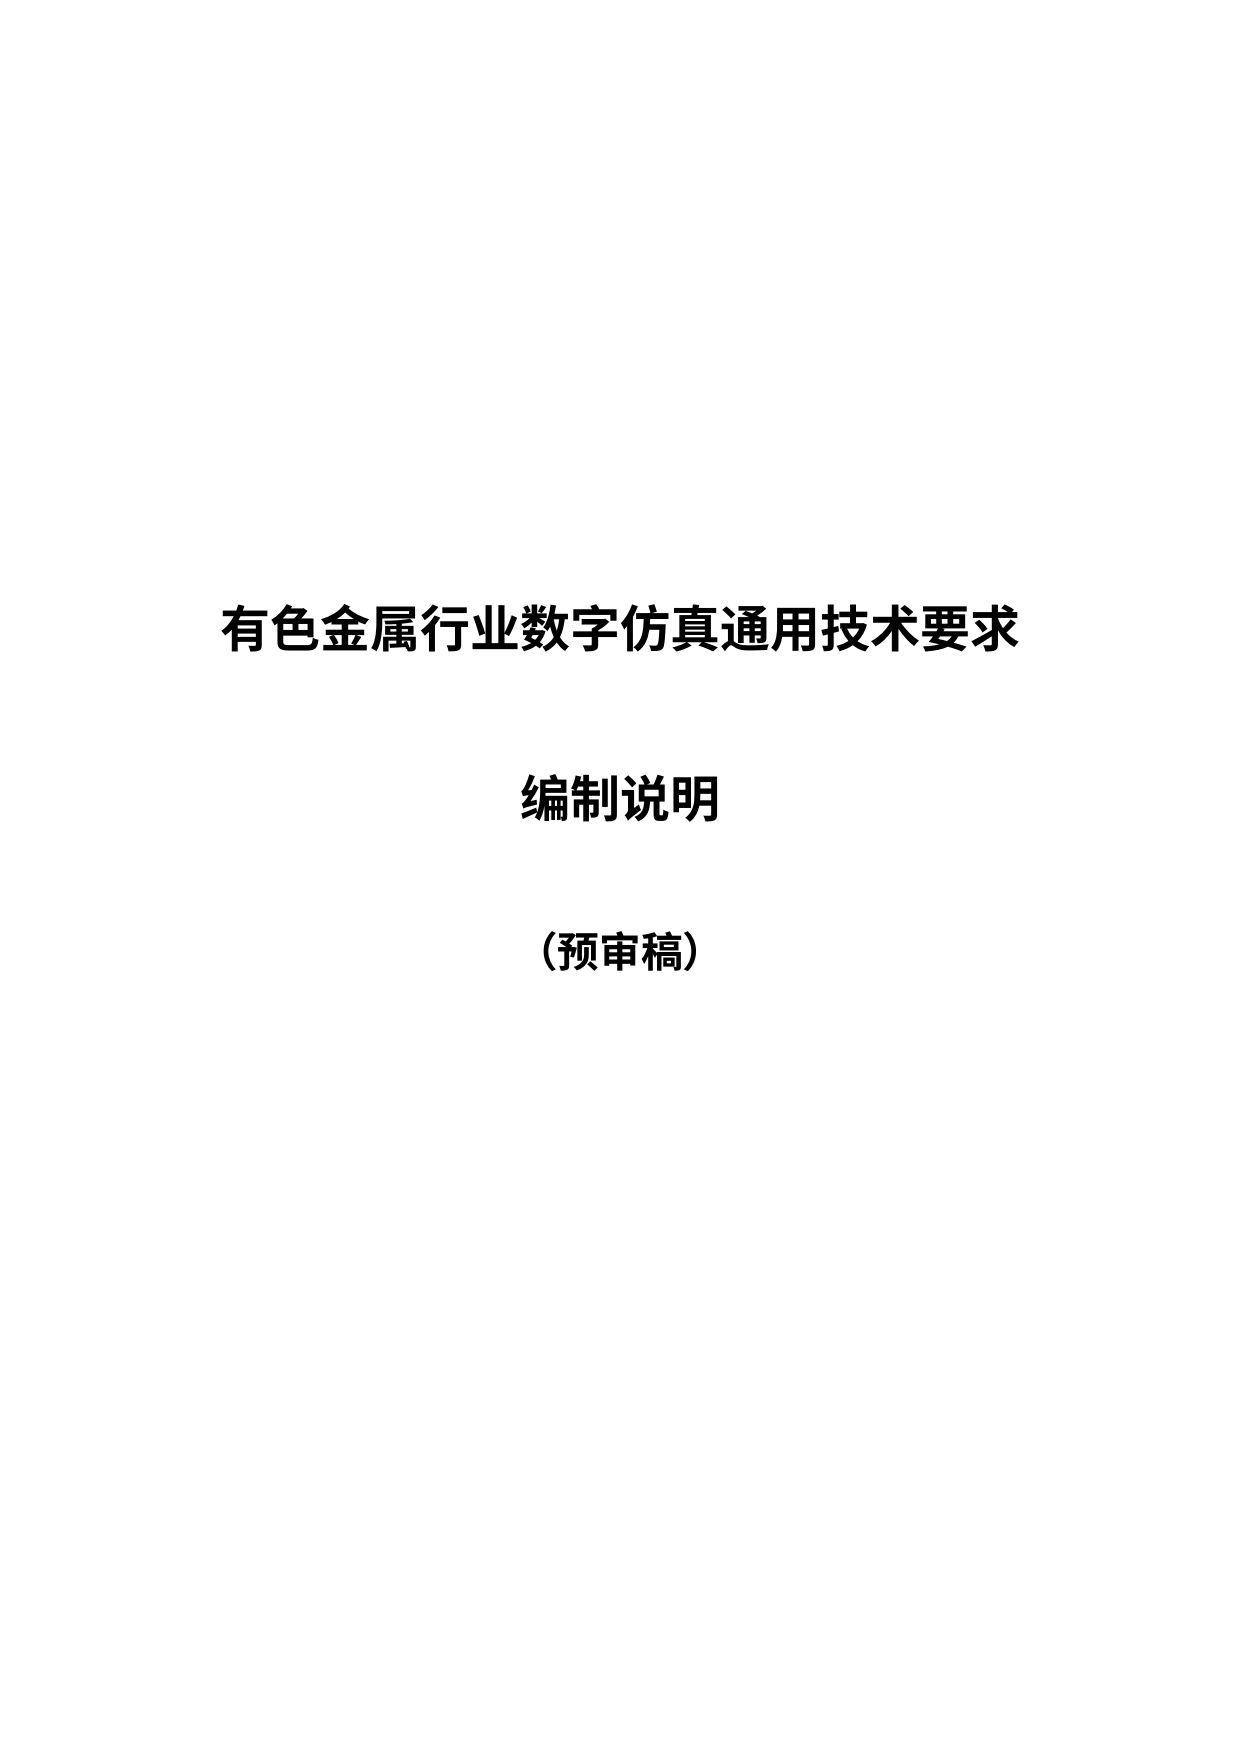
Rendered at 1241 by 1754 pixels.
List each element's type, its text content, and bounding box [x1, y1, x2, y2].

text 有色金属行业数字仿真通用技术要求 [187, 577, 1053, 674]
text 编制说明 [187, 746, 1053, 844]
text （预审稿） [187, 916, 1053, 981]
